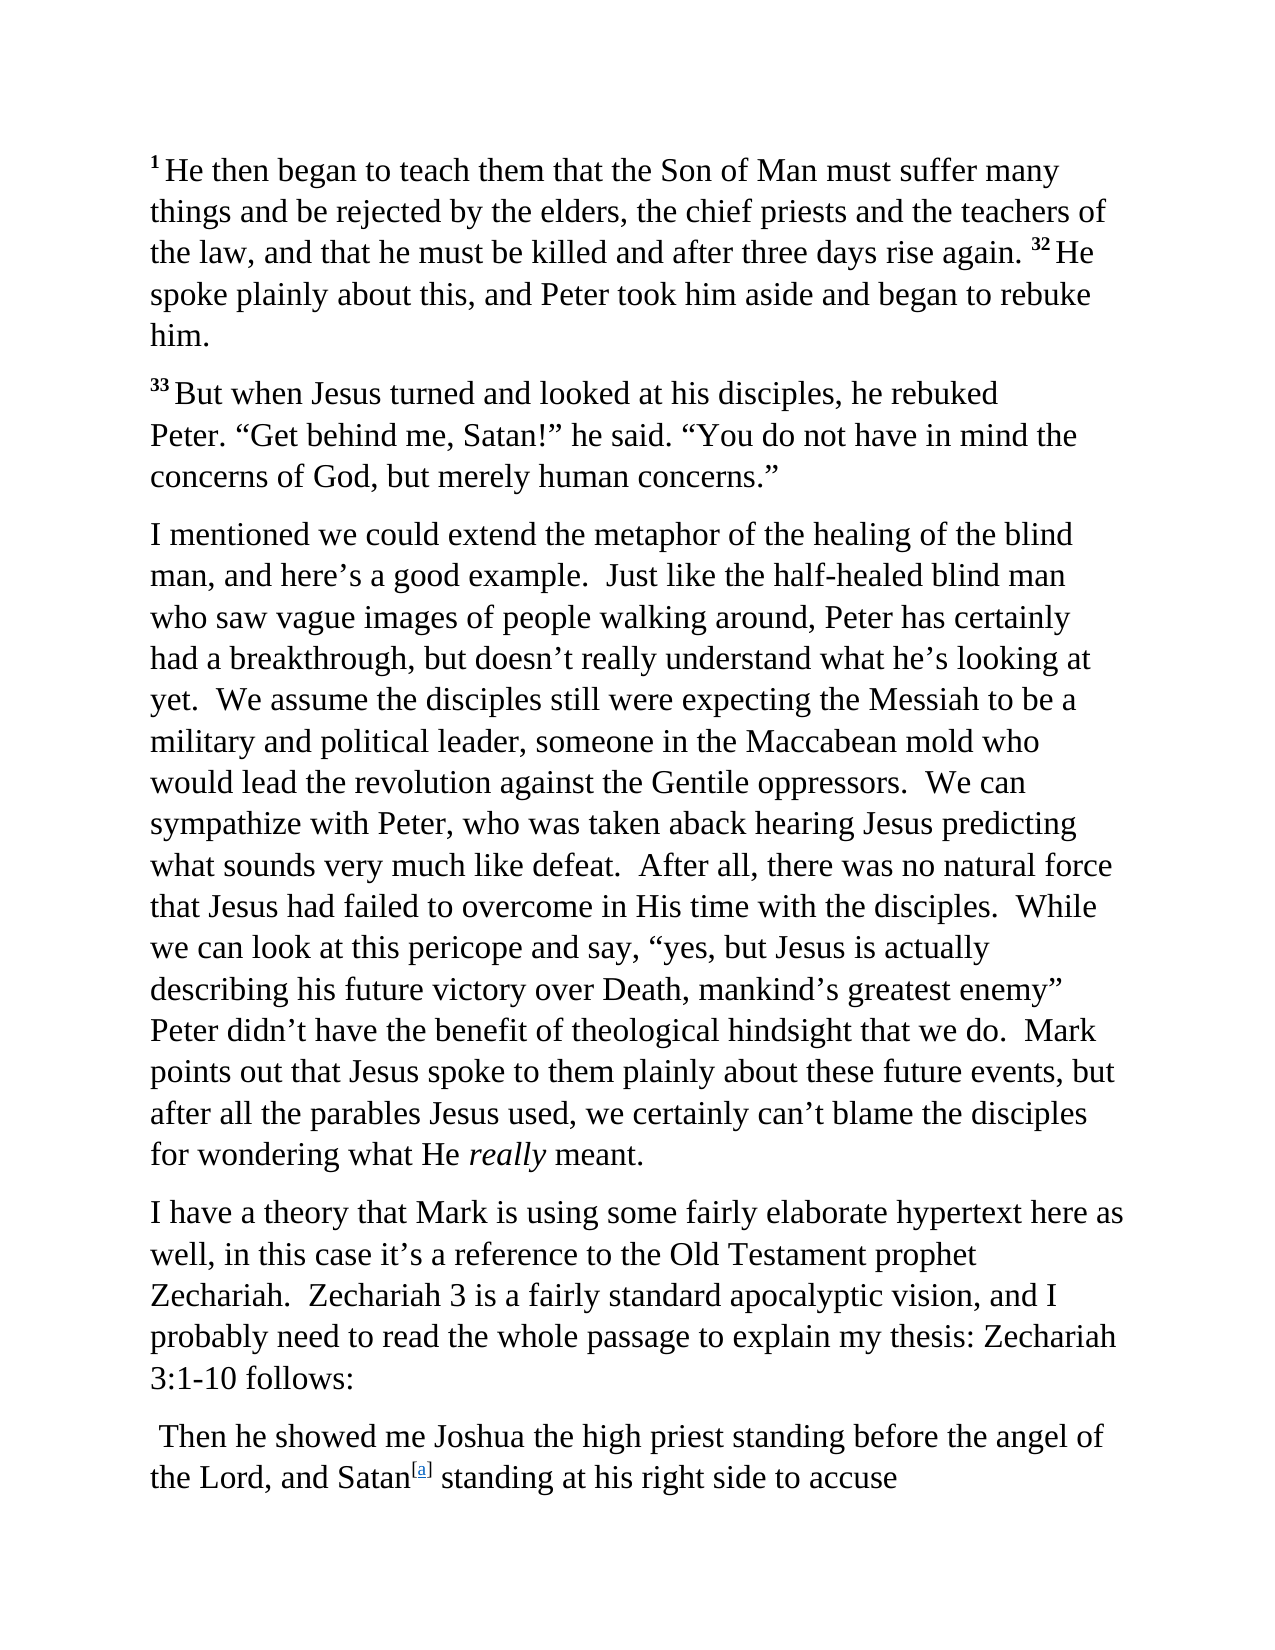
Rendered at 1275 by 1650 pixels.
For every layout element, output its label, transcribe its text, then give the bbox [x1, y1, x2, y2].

text 1 He then began to teach them that the Son of Man must suffer many things and be rejected by the elders, the chief priests and the teachers of the law, and that he must be killed and after three days rise again. 32 He spoke plainly about this, and Peter took him aside and began to rebuke him. [150, 150, 1125, 354]
text I mentioned we could extend the metaphor of the healing of the blind man, and here’s a good example. Just like the half-healed blind man who saw vague images of people walking around, Peter has certainly had a breakthrough, but doesn’t really understand what he’s looking at yet. We assume the disciples still were expecting the Messiah to be a military and political leader, someone in the Maccabean mold who would lead the revolution against the Gentile oppressors. We can sympathize with Peter, who was taken aback hearing Jesus predicting what sounds very much like defeat. After all, there was no natural force that Jesus had failed to overcome in His time with the disciples. While we can look at this pericope and say, “yes, but Jesus is actually describing his future victory over Death, mankind’s greatest enemy” Peter didn’t have the benefit of theological hindsight that we do. Mark points out that Jesus spoke to them plainly about these future events, but after all the parables Jesus used, we certainly can’t blame the disciples for wondering what He really meant. [150, 514, 1125, 1173]
text I have a theory that Mark is using some fairly elaborate hypertext here as well, in this case it’s a reference to the Old Testament prophet Zechariah. Zechariah 3 is a fairly standard apocalyptic vision, and I probably need to read the whole passage to explain my thesis: Zechariah 3:1-10 follows: [150, 1192, 1125, 1396]
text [150, 1416, 1125, 1496]
text 33 But when Jesus turned and looked at his disciples, he rebuked Peter. “Get behind me, Satan!” he said. “You do not have in mind the concerns of God, but merely human concerns.” [150, 373, 1125, 494]
